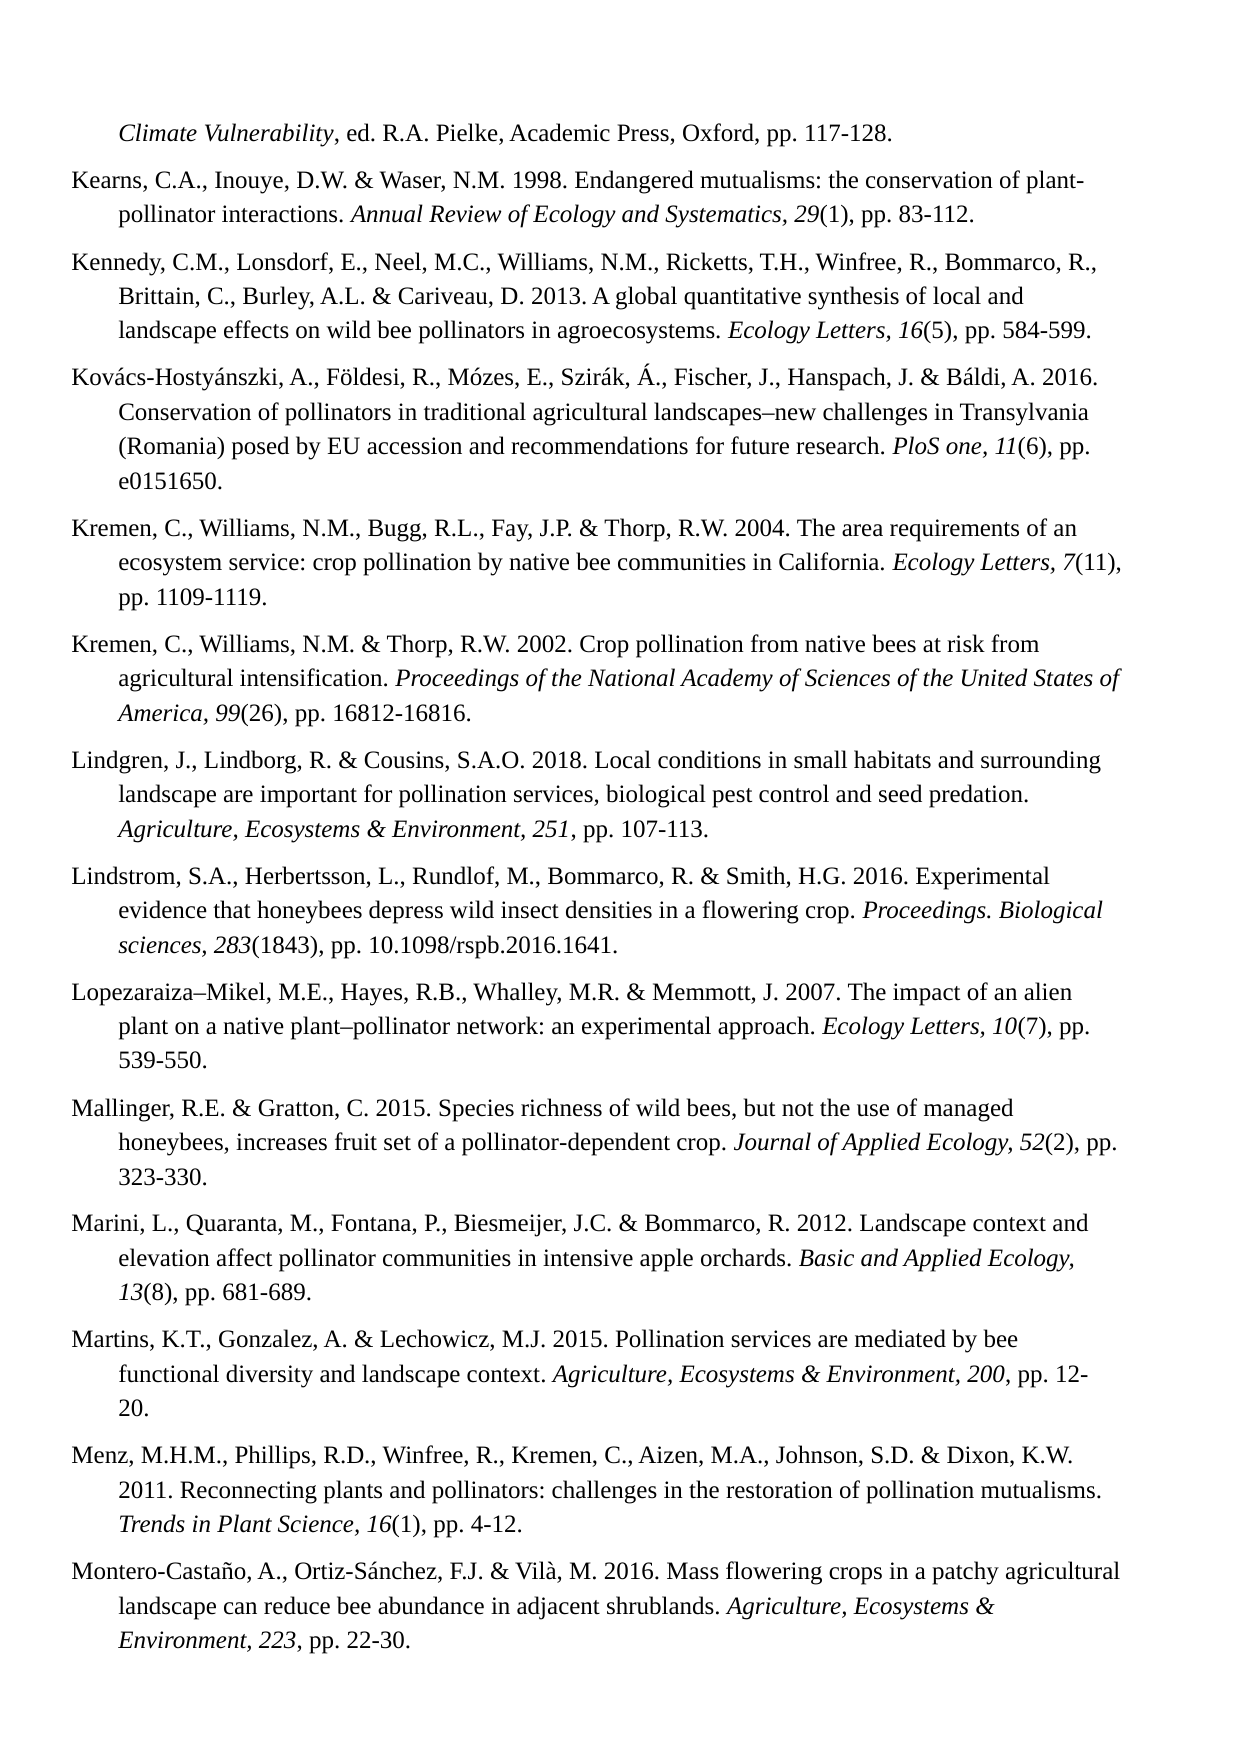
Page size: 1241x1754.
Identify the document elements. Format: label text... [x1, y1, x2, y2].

text Lopezaraiza–Mikel, M.E., Hayes, R.B., Whalley, M.R. & Memmott, J. 2007. The impact of an alien plant on a native plant–pollinator network: an experimental approach. Ecology Letters, 10(7), pp. 539-550. [71, 977, 1122, 1074]
text Kremen, C., Williams, N.M., Bugg, R.L., Fay, J.P. & Thorp, R.W. 2004. The area requirements of an ecosystem service: crop pollination by native bee communities in California. Ecology Letters, 7(11), pp. 1109-1119. [71, 513, 1122, 611]
text Kovács-Hostyánszki, A., Földesi, R., Mózes, E., Szirák, Á., Fischer, J., Hanspach, J. & Báldi, A. 2016. Conservation of pollinators in traditional agricultural landscapes–new challenges in Transylvania (Romania) posed by EU accession and recommendations for future research. PloS one, 11(6), pp. e0151650. [71, 362, 1122, 495]
text Mallinger, R.E. & Gratton, C. 2015. Species richness of wild bees, but not the use of managed honeybees, increases fruit set of a pollinator‐dependent crop. Journal of Applied Ecology, 52(2), pp. 323-330. [71, 1093, 1122, 1190]
text Kearns, C.A., Inouye, D.W. & Waser, N.M. 1998. Endangered mutualisms: the conservation of plant-pollinator interactions. Annual Review of Ecology and Systematics, 29(1), pp. 83-112. [71, 165, 1122, 228]
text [71, 118, 1122, 147]
text Martins, K.T., Gonzalez, A. & Lechowicz, M.J. 2015. Pollination services are mediated by bee functional diversity and landscape context. Agriculture, Ecosystems & Environment, 200, pp. 12-20. [71, 1324, 1122, 1422]
text Lindgren, J., Lindborg, R. & Cousins, S.A.O. 2018. Local conditions in small habitats and surrounding landscape are important for pollination services, biological pest control and seed predation. Agriculture, Ecosystems & Environment, 251, pp. 107-113. [71, 745, 1122, 842]
text Menz, M.H.M., Phillips, R.D., Winfree, R., Kremen, C., Aizen, M.A., Johnson, S.D. & Dixon, K.W. 2011. Reconnecting plants and pollinators: challenges in the restoration of pollination mutualisms. Trends in Plant Science, 16(1), pp. 4-12. [71, 1440, 1122, 1538]
text Marini, L., Quaranta, M., Fontana, P., Biesmeijer, J.C. & Bommarco, R. 2012. Landscape context and elevation affect pollinator communities in intensive apple orchards. Basic and Applied Ecology, 13(8), pp. 681-689. [71, 1208, 1122, 1306]
text Kennedy, C.M., Lonsdorf, E., Neel, M.C., Williams, N.M., Ricketts, T.H., Winfree, R., Bommarco, R., Brittain, C., Burley, A.L. & Cariveau, D. 2013. A global quantitative synthesis of local and landscape effects on wild bee pollinators in agroecosystems. Ecology Letters, 16(5), pp. 584-599. [71, 247, 1122, 344]
text Lindstrom, S.A., Herbertsson, L., Rundlof, M., Bommarco, R. & Smith, H.G. 2016. Experimental evidence that honeybees depress wild insect densities in a flowering crop. Proceedings. Biological sciences, 283(1843), pp. 10.1098/rspb.2016.1641. [71, 861, 1122, 958]
text Kremen, C., Williams, N.M. & Thorp, R.W. 2002. Crop pollination from native bees at risk from agricultural intensification. Proceedings of the National Academy of Sciences of the United States of America, 99(26), pp. 16812-16816. [71, 629, 1122, 727]
text Montero-Castaño, A., Ortiz-Sánchez, F.J. & Vilà, M. 2016. Mass flowering crops in a patchy agricultural landscape can reduce bee abundance in adjacent shrublands. Agriculture, Ecosystems & Environment, 223, pp. 22-30. [71, 1556, 1122, 1654]
